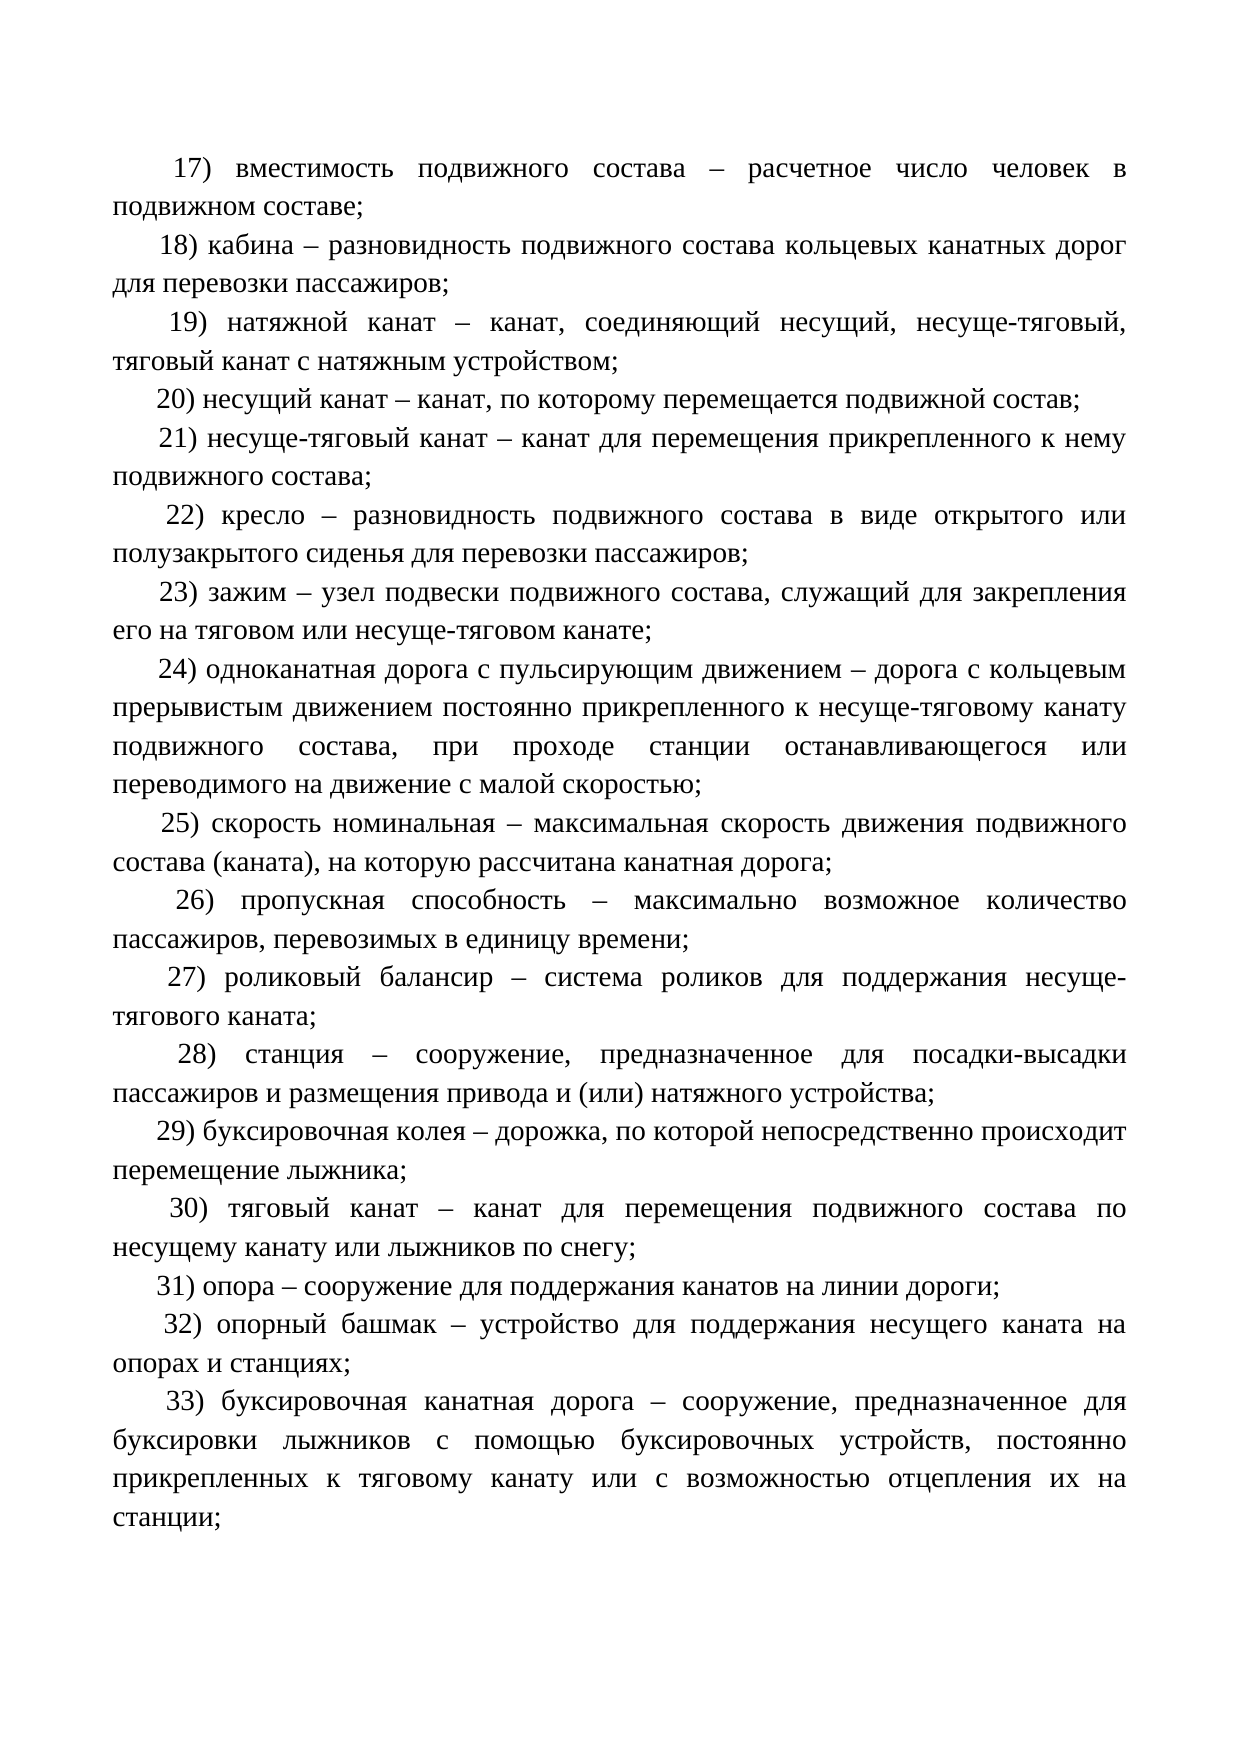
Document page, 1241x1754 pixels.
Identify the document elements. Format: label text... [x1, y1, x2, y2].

text 31) опора – сооружение для поддержания канатов на линии дороги; [112, 1268, 1128, 1301]
text 29) буксировочная колея – дорожка, по которой непосредственно происходит перемещение лыжника; [112, 1113, 1128, 1186]
text 32) опорный башмак – устройство для поддержания несущего каната на опорах и станциях; [112, 1306, 1128, 1378]
text 20) несущий канат – канат, по которому перемещается подвижной состав; [112, 381, 1128, 415]
text 33) буксировочная канатная дорога – сооружение, предназначенное для буксировки лыжников с помощью буксировочных устройств, постоянно прикрепленных к тяговому канату или с возможностью отцепления их на станции; [112, 1383, 1128, 1532]
text 30) тяговый канат – канат для перемещения подвижного состава по несущему канату или лыжников по снегу; [112, 1191, 1128, 1263]
text 26) пропускная способность – максимально возможное количество пассажиров, перевозимых в единицу времени; [112, 882, 1128, 954]
text 28) станция – сооружение, предназначенное для посадки-высадки пассажиров и размещения привода и (или) натяжного устройства; [112, 1036, 1128, 1108]
text 17) вместимость подвижного состава – расчетное число человек в подвижном составе; [112, 150, 1128, 222]
text 18) кабина – разновидность подвижного состава кольцевых канатных дорог для перевозки пассажиров; [112, 227, 1128, 299]
text 23) зажим – узел подвески подвижного состава, служащий для закрепления его на тяговом или несуще-тяговом канате; [112, 574, 1128, 646]
text 21) несуще-тяговый канат – канат для перемещения прикрепленного к нему подвижного состава; [112, 420, 1128, 492]
text 24) одноканатная дорога с пульсирующим движением – дорога с кольцевым прерывистым движением постоянно прикрепленного к несуще-тяговому канату подвижного состава, при проходе станции останавливающегося или переводимого на движение с малой скоростью; [112, 651, 1128, 800]
text 22) кресло – разновидность подвижного состава в виде открытого или полузакрытого сиденья для перевозки пассажиров; [112, 497, 1128, 569]
text 25) скорость номинальная – максимальная скорость движения подвижного состава (каната), на которую рассчитана канатная дорога; [112, 805, 1128, 877]
text 27) роликовый балансир – система роликов для поддержания несуще-тягового каната; [112, 959, 1128, 1031]
text 19) натяжной канат – канат, соединяющий несущий, несуще-тяговый, тяговый канат с натяжным устройством; [112, 304, 1128, 376]
